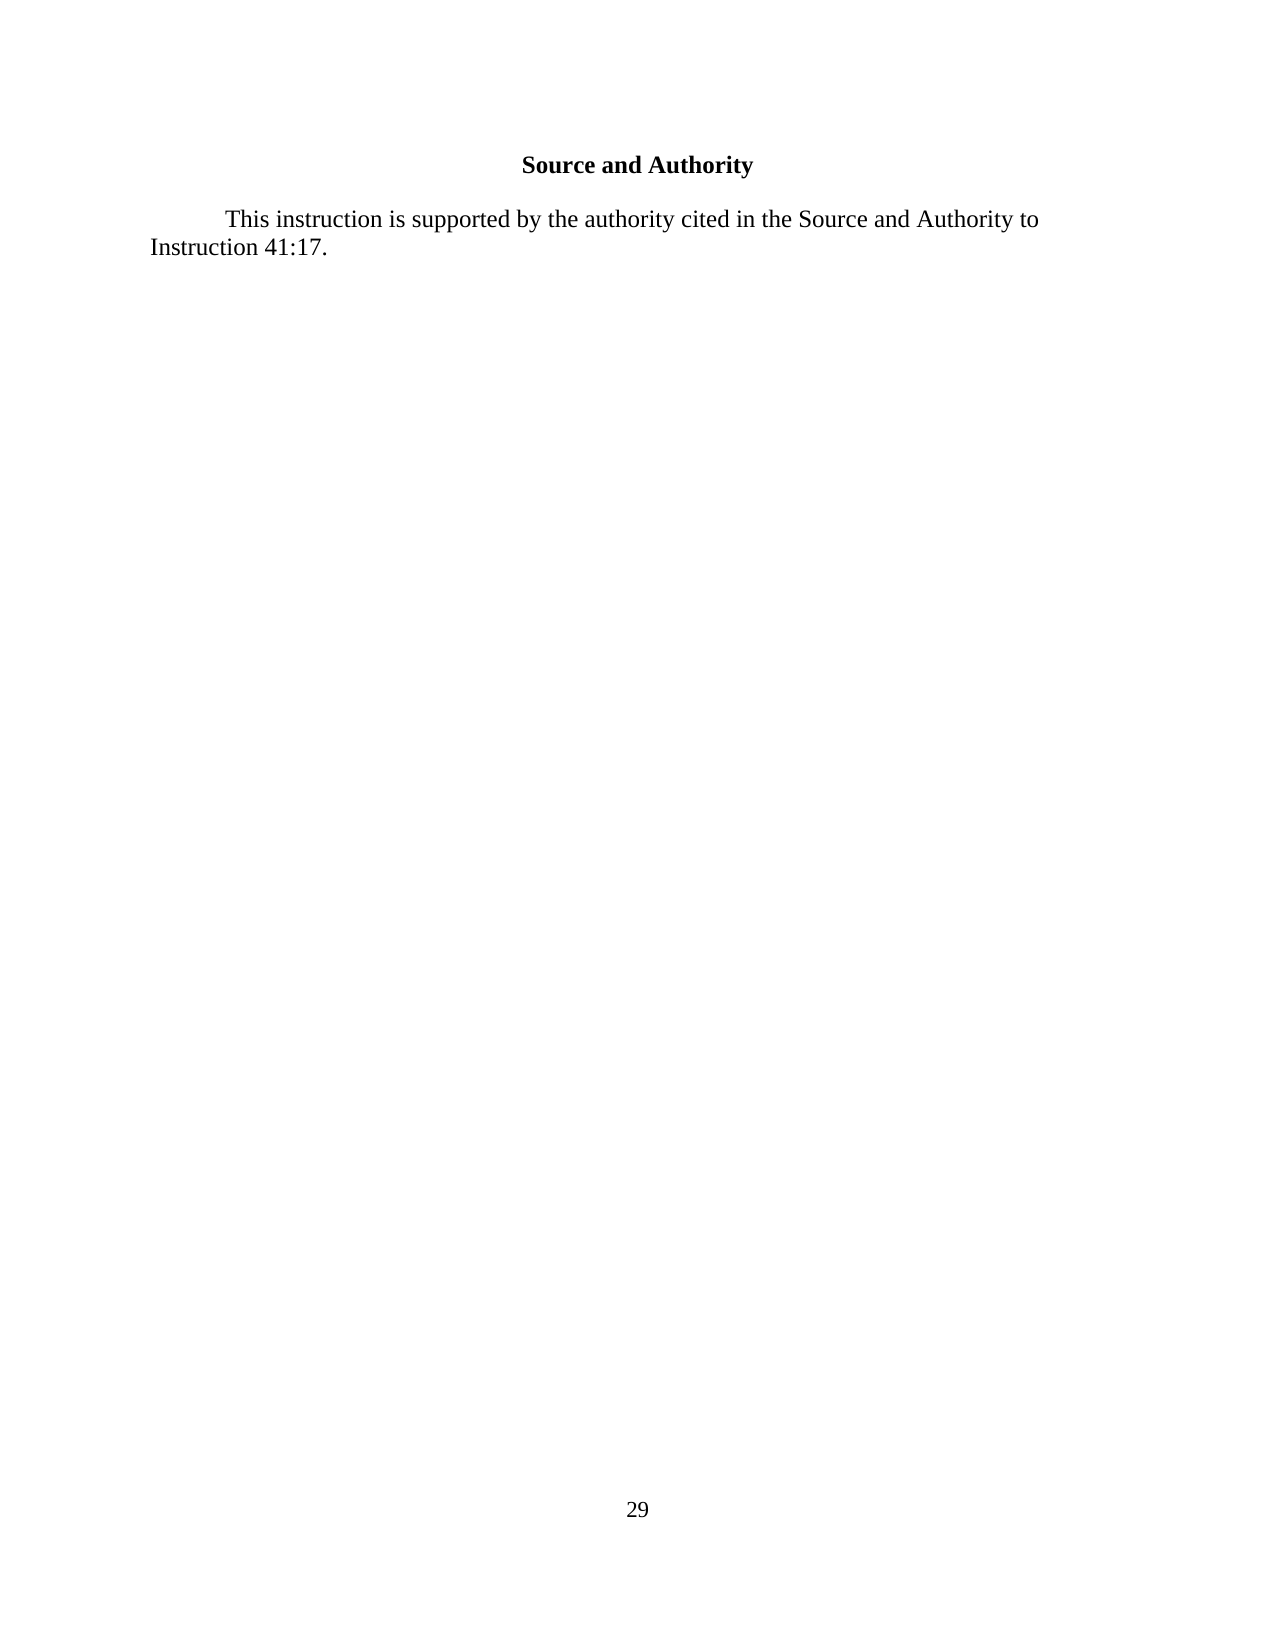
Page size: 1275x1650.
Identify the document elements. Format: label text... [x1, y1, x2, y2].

text Source and Authority [150, 150, 1125, 179]
text This instruction is supported by the authority cited in the Source and Authority to Instruction 41:17. [150, 204, 1125, 261]
